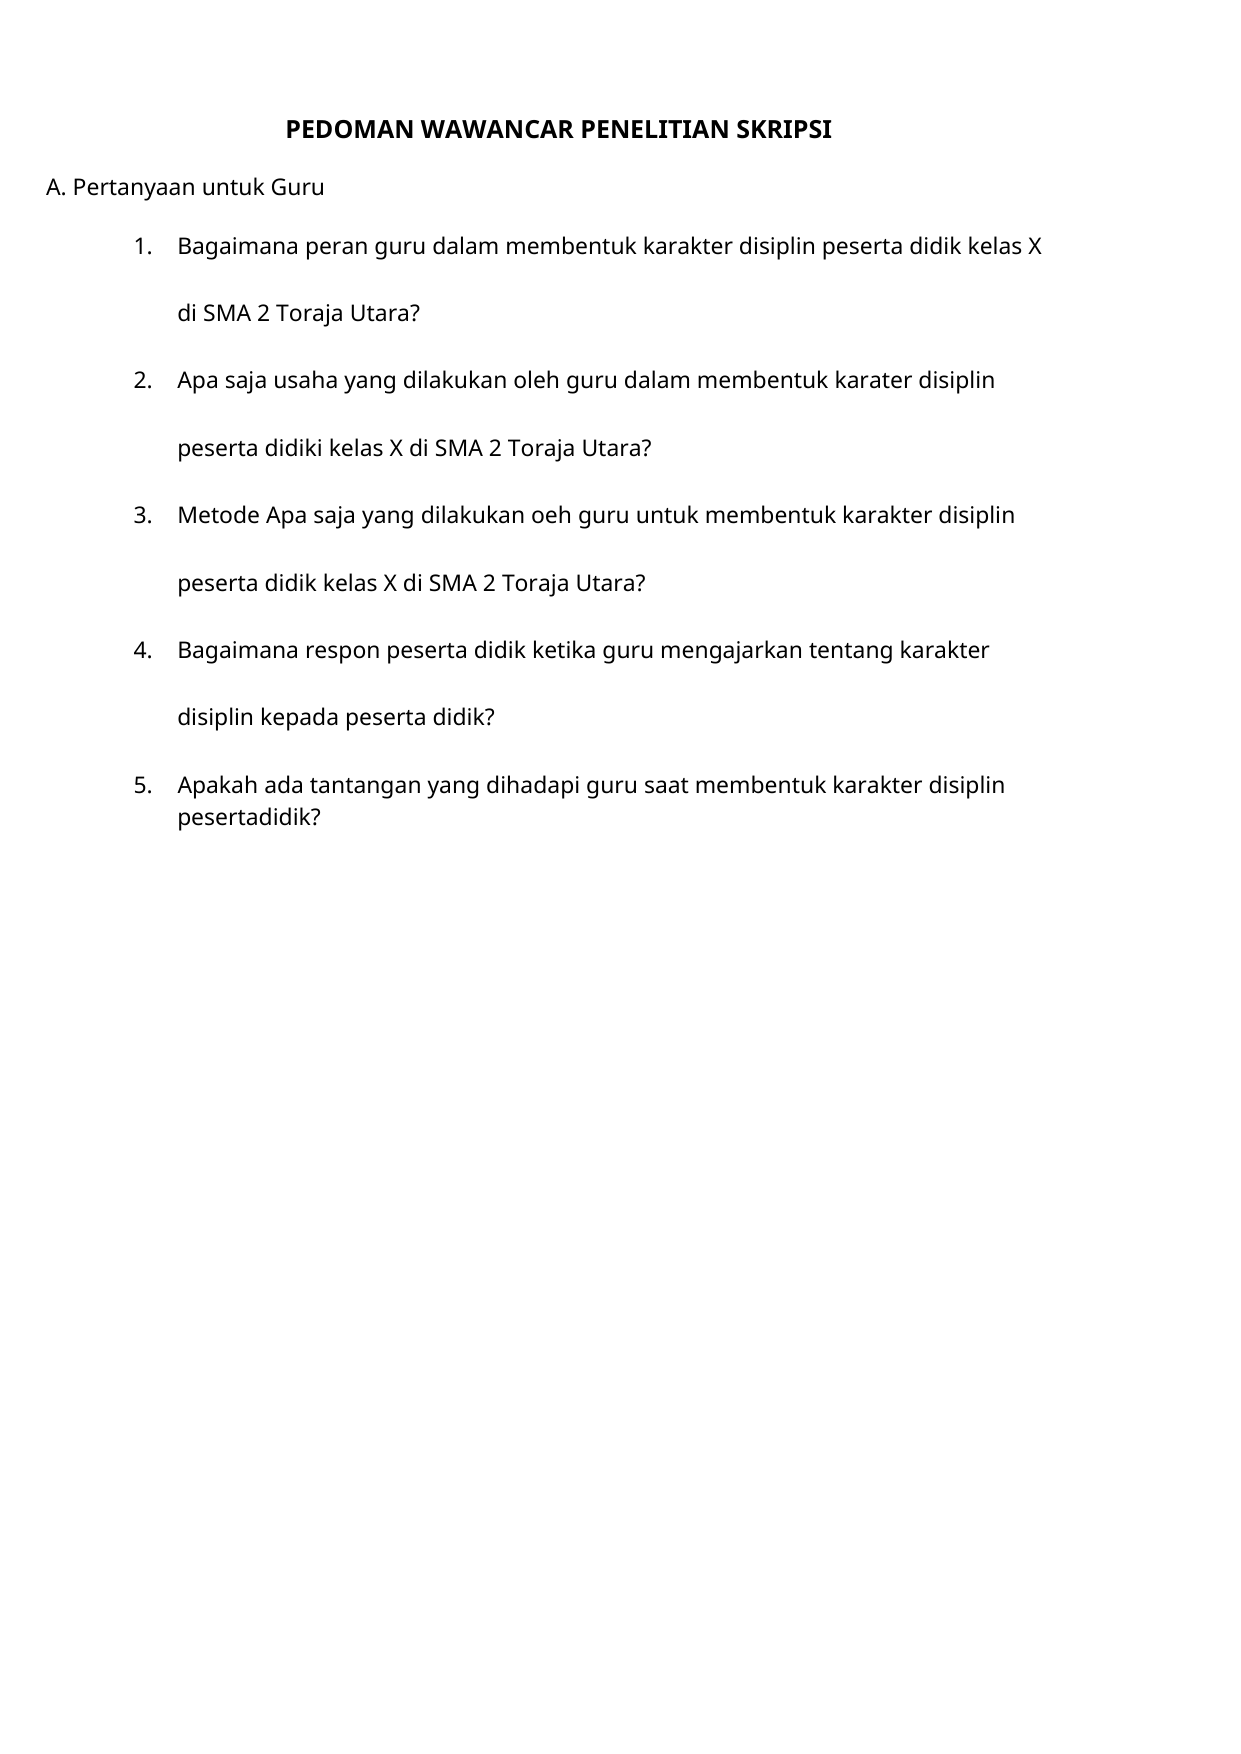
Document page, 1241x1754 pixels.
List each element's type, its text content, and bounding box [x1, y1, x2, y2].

list Apa saja usaha yang dilakukan oleh guru dalam membentuk karater disiplin peserta didiki kelas X di SMA 2 Toraja Utara? [133, 335, 1048, 470]
text pesertadidik? [177, 807, 1048, 830]
list Apakah ada tantangan yang dihadapi guru saat membentuk karakter disiplin [133, 739, 1048, 807]
subtitle PEDOMAN WAWANCAR PENELITIAN SKRIPSI [69, 119, 1048, 144]
text A. Pertanyaan untuk Guru [46, 177, 1048, 200]
list Bagaimana respon peserta didik ketika guru mengajarkan tentang karakter disiplin kepada peserta didik? [133, 604, 1048, 739]
list Metode Apa saja yang dilakukan oeh guru untuk membentuk karakter disiplin peserta didik kelas X di SMA 2 Toraja Utara? [133, 470, 1048, 604]
list Bagaimana peran guru dalam membentuk karakter disiplin peserta didik kelas X di SMA 2 Toraja Utara? [133, 200, 1048, 335]
